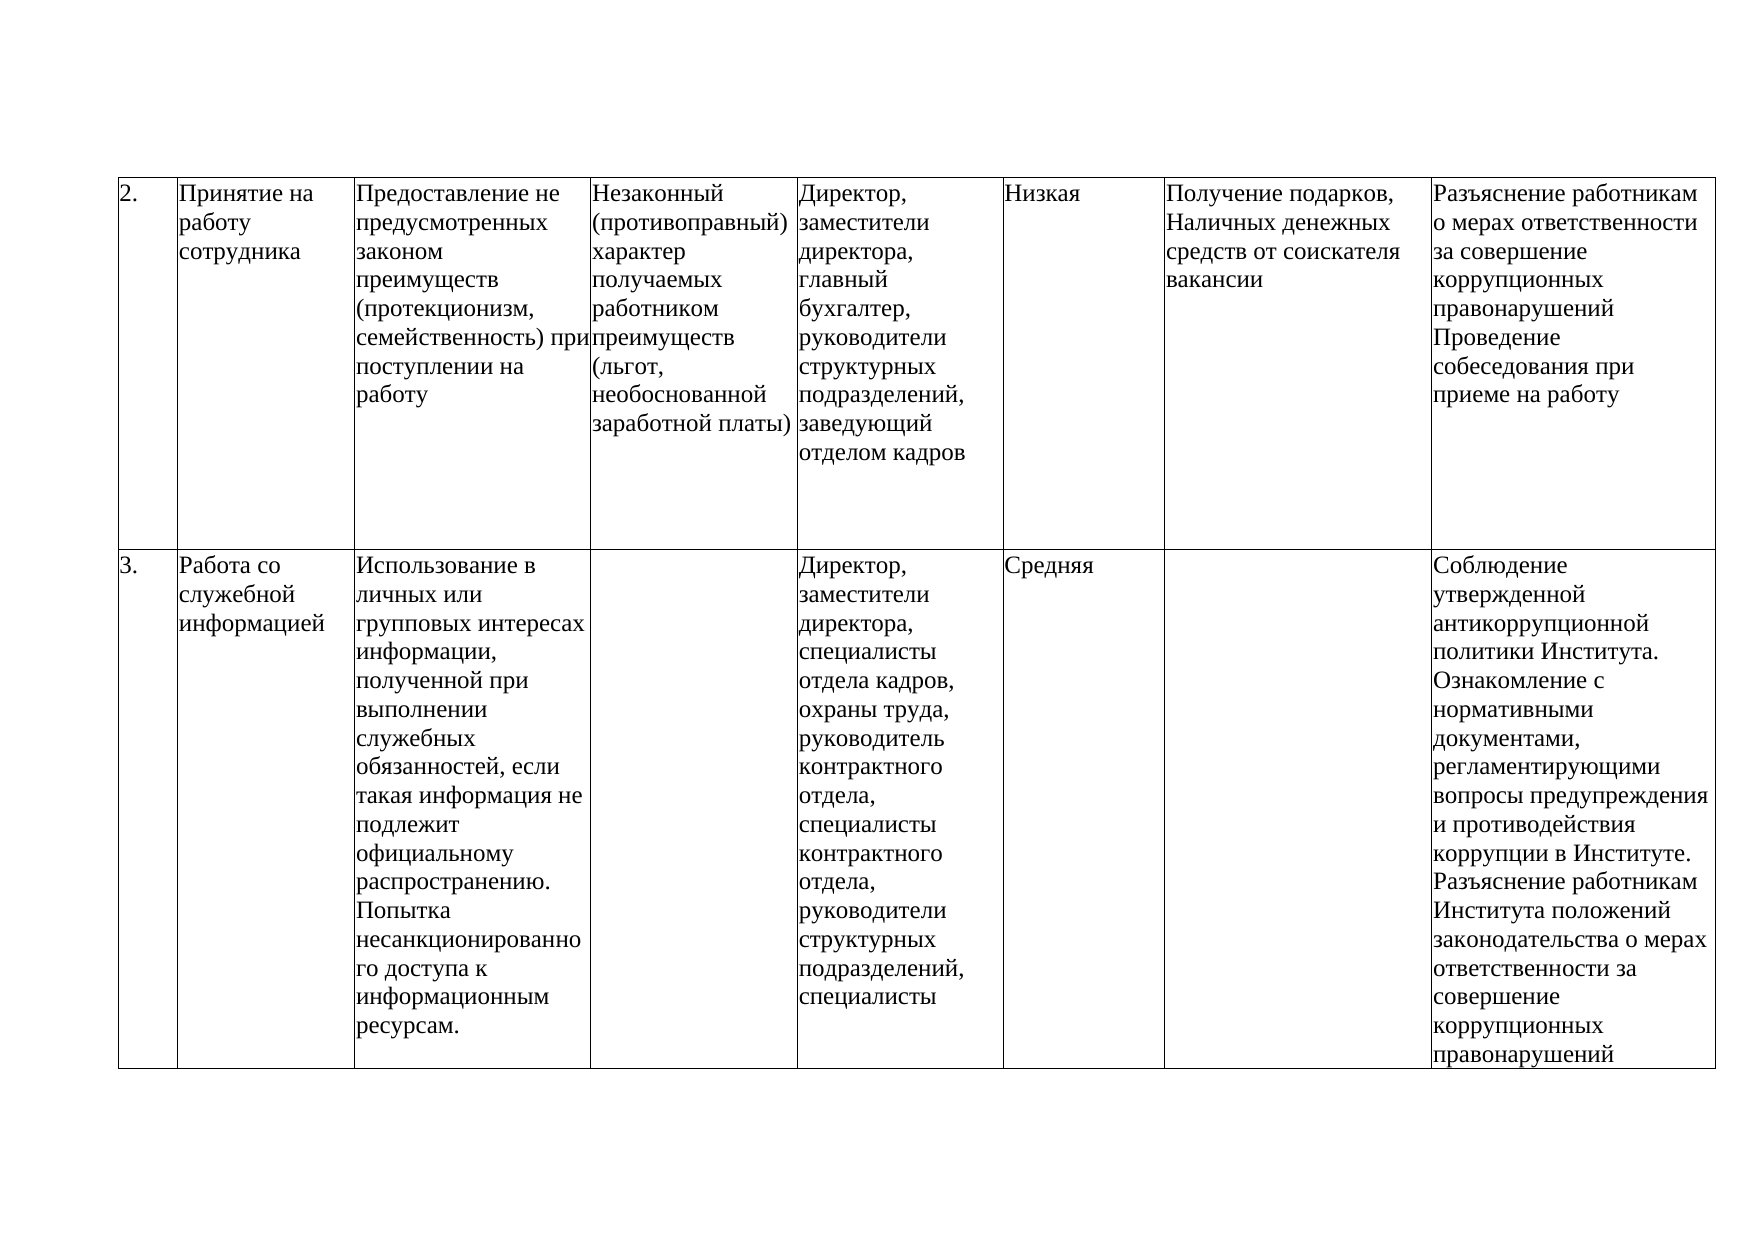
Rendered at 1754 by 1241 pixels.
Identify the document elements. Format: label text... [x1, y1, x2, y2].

table_cell Директор, заместители директора, специалисты отдела кадров, охраны труда, руководитель контрактного отдела, специалисты контрактного отдела, руководители структурных подразделений, специалисты [798, 550, 1003, 1068]
table_cell Работа со служебной информацией [178, 550, 354, 1068]
table_cell Директор, заместители директора, главный бухгалтер, руководители структурных подразделений, заведующий отделом кадров [798, 178, 1003, 549]
table_cell Предоставление не предусмотренных законом преимуществ (протекционизм, семейственность) при поступлении на работу [355, 178, 590, 549]
table_cell Низкая [1004, 178, 1164, 549]
table_cell Соблюдение утвержденной антикоррупционной политики Института. Ознакомление с нормативными документами, регламентирующими вопросы предупреждения и противодействия коррупции в Институте. Разъяснение работникам Института положений законодательства о мерах ответственности за совершение коррупционных правонарушений [1432, 550, 1715, 1068]
table_cell Принятие на работу сотрудника [178, 178, 354, 549]
table_cell Незаконный (противоправный) характер получаемых работником преимуществ (льгот, необоснованной заработной платы) [591, 178, 797, 549]
table_cell 3. [119, 550, 177, 1068]
table_cell Использование в личных или групповых интересах информации, полученной при выполнении служебных обязанностей, если такая информация не подлежит официальному распространению. Попытка несанкционированного доступа к информационным ресурсам. [355, 550, 590, 1068]
table_cell [591, 550, 797, 1068]
table_cell [1165, 550, 1431, 1068]
table_cell Разъяснение работникам о мерах ответственности за совершение коррупционных правонарушений Проведение собеседования при приеме на работу [1432, 178, 1715, 549]
table_cell Получение подарков, Наличных денежных средств от соискателя вакансии [1165, 178, 1431, 549]
table_cell Средняя [1004, 550, 1164, 1068]
table_cell 2. [119, 178, 177, 549]
